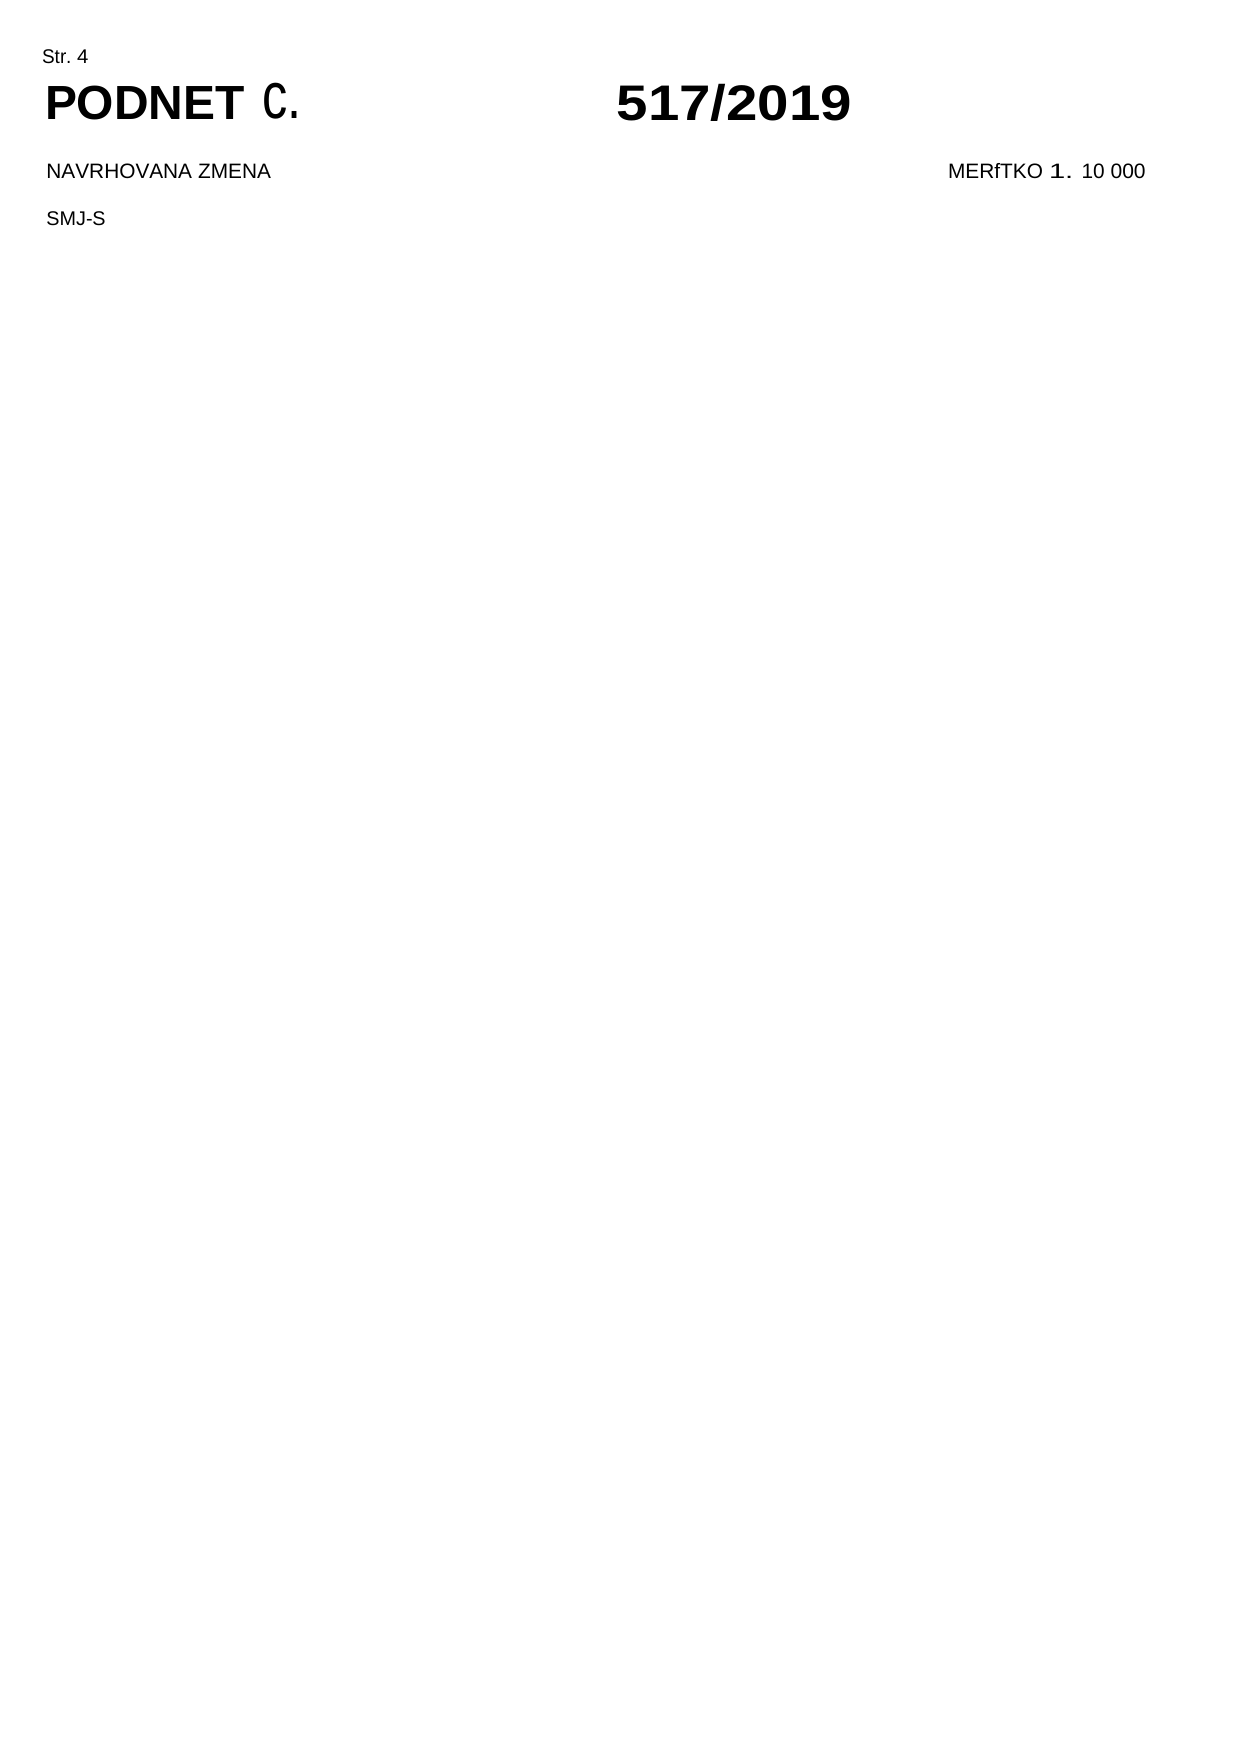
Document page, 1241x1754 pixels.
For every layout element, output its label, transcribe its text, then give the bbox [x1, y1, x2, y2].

text SMJ-S [46, 206, 1203, 228]
text PODNET c. 517/2019 [45, 67, 1203, 134]
text Str. 4 [42, 45, 1203, 67]
text NAVRHOVANA ZMENA MERfTKO 1. 10 000 [46, 159, 1203, 183]
